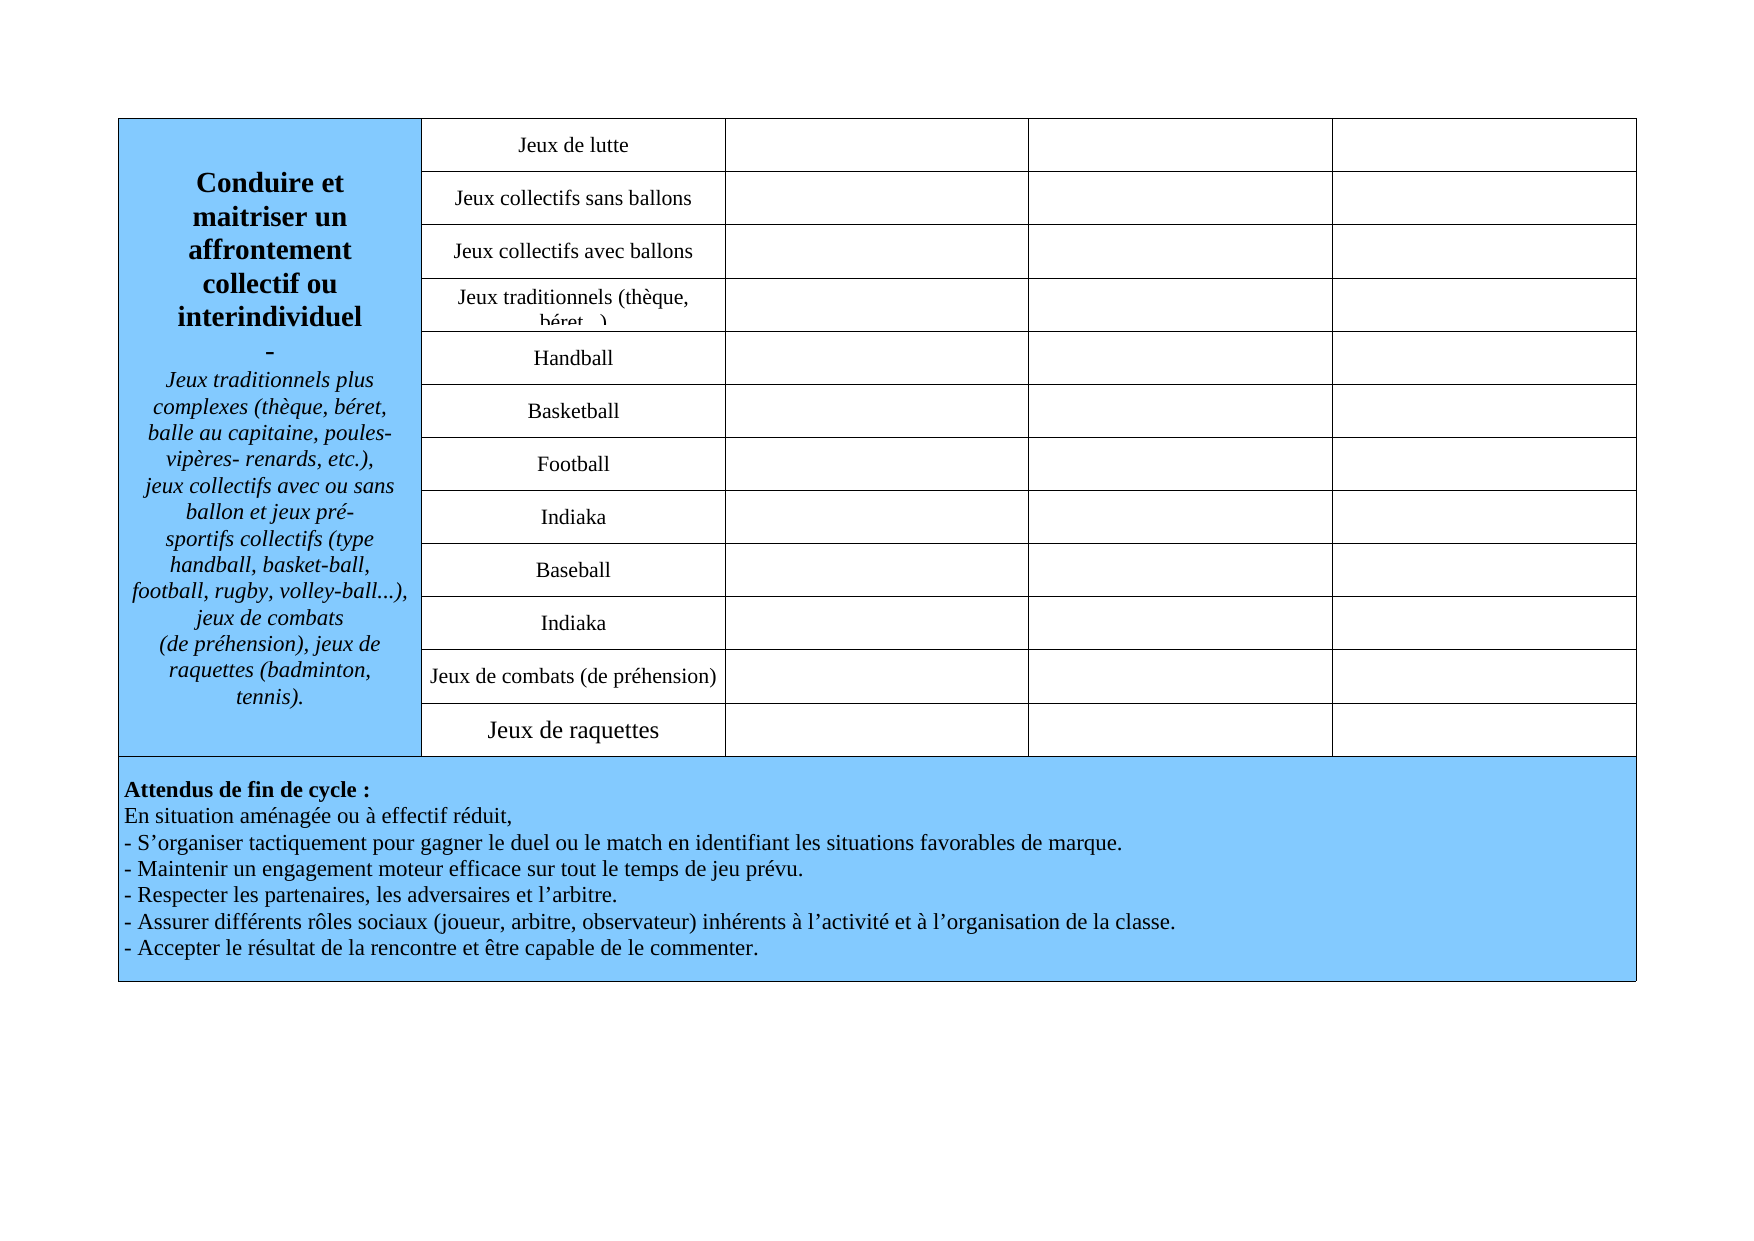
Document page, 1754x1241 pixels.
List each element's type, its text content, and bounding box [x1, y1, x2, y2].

table_cell Basketball [422, 385, 725, 437]
table_cell Indiaka [422, 597, 725, 649]
table_cell [1029, 491, 1332, 543]
table_cell Jeux collectifs sans ballons [422, 172, 725, 224]
table_cell [1333, 438, 1636, 490]
table_cell Jeux collectifs avec ballons [422, 225, 725, 277]
table_cell [1029, 385, 1332, 437]
table_cell [1333, 597, 1636, 649]
table_cell [726, 491, 1028, 543]
table_cell [1029, 119, 1332, 171]
table_cell [1333, 650, 1636, 702]
table_cell [1333, 385, 1636, 437]
table_cell Jeux de combats (de préhension) [422, 650, 725, 702]
table_cell [726, 704, 1028, 756]
table_cell [1029, 704, 1332, 756]
table_cell [726, 385, 1028, 437]
table_cell [726, 332, 1028, 384]
table_cell Football [422, 438, 725, 490]
table_cell [1029, 225, 1332, 277]
table_cell [1333, 332, 1636, 384]
table_cell [726, 650, 1028, 702]
table_cell [1333, 544, 1636, 596]
table_cell [1333, 225, 1636, 277]
table_cell Jeux de raquettes [422, 704, 725, 756]
table_cell [1029, 650, 1332, 702]
table_cell [726, 438, 1028, 490]
table_cell Jeux traditionnels (thèque, béret...) [422, 279, 725, 331]
table_cell [1333, 119, 1636, 171]
table_cell [726, 544, 1028, 596]
table_cell [726, 279, 1028, 331]
table_cell Baseball [422, 544, 725, 596]
table_cell Conduire et maitriser un affrontement collectif ou interindividuel - Jeux traditionnels plus complexes (thèque, béret, balle au capitaine, poules- vipères- renards, etc.), jeux collectifs avec ou sans ballon et jeux pré- sportifs collectifs (type handball, basket‐ball, football, rugby, volley-ball...), jeux de combats (de préhension), jeux de raquettes (badminton, tennis). [119, 119, 421, 756]
table_cell [1333, 172, 1636, 224]
table_cell [726, 225, 1028, 277]
table_cell [1029, 544, 1332, 596]
table_cell [1333, 279, 1636, 331]
table_cell Attendus de fin de cycle : En situation aménagée ou à effectif réduit, - S’organiser tactiquement pour gagner le duel ou le match en identifiant les situations favorables de marque. - Maintenir un engagement moteur efficace sur tout le temps de jeu prévu. - Respecter les partenaires, les adversaires et l’arbitre. - Assurer différents rôles sociaux (joueur, arbitre, observateur) inhérents à l’activité et à l’organisation de la classe. - Accepter le résultat de la rencontre et être capable de le commenter. [119, 757, 1636, 981]
table_cell [1029, 597, 1332, 649]
table_cell Indiaka [422, 491, 725, 543]
table_cell [1029, 279, 1332, 331]
table_cell Handball [422, 332, 725, 384]
table_cell Jeux de lutte [422, 119, 725, 171]
table_cell [1029, 438, 1332, 490]
table_cell [726, 119, 1028, 171]
table_cell [1333, 704, 1636, 756]
table_cell [1333, 491, 1636, 543]
table_cell [1029, 172, 1332, 224]
table_cell [726, 172, 1028, 224]
table_cell [1029, 332, 1332, 384]
table_cell [726, 597, 1028, 649]
